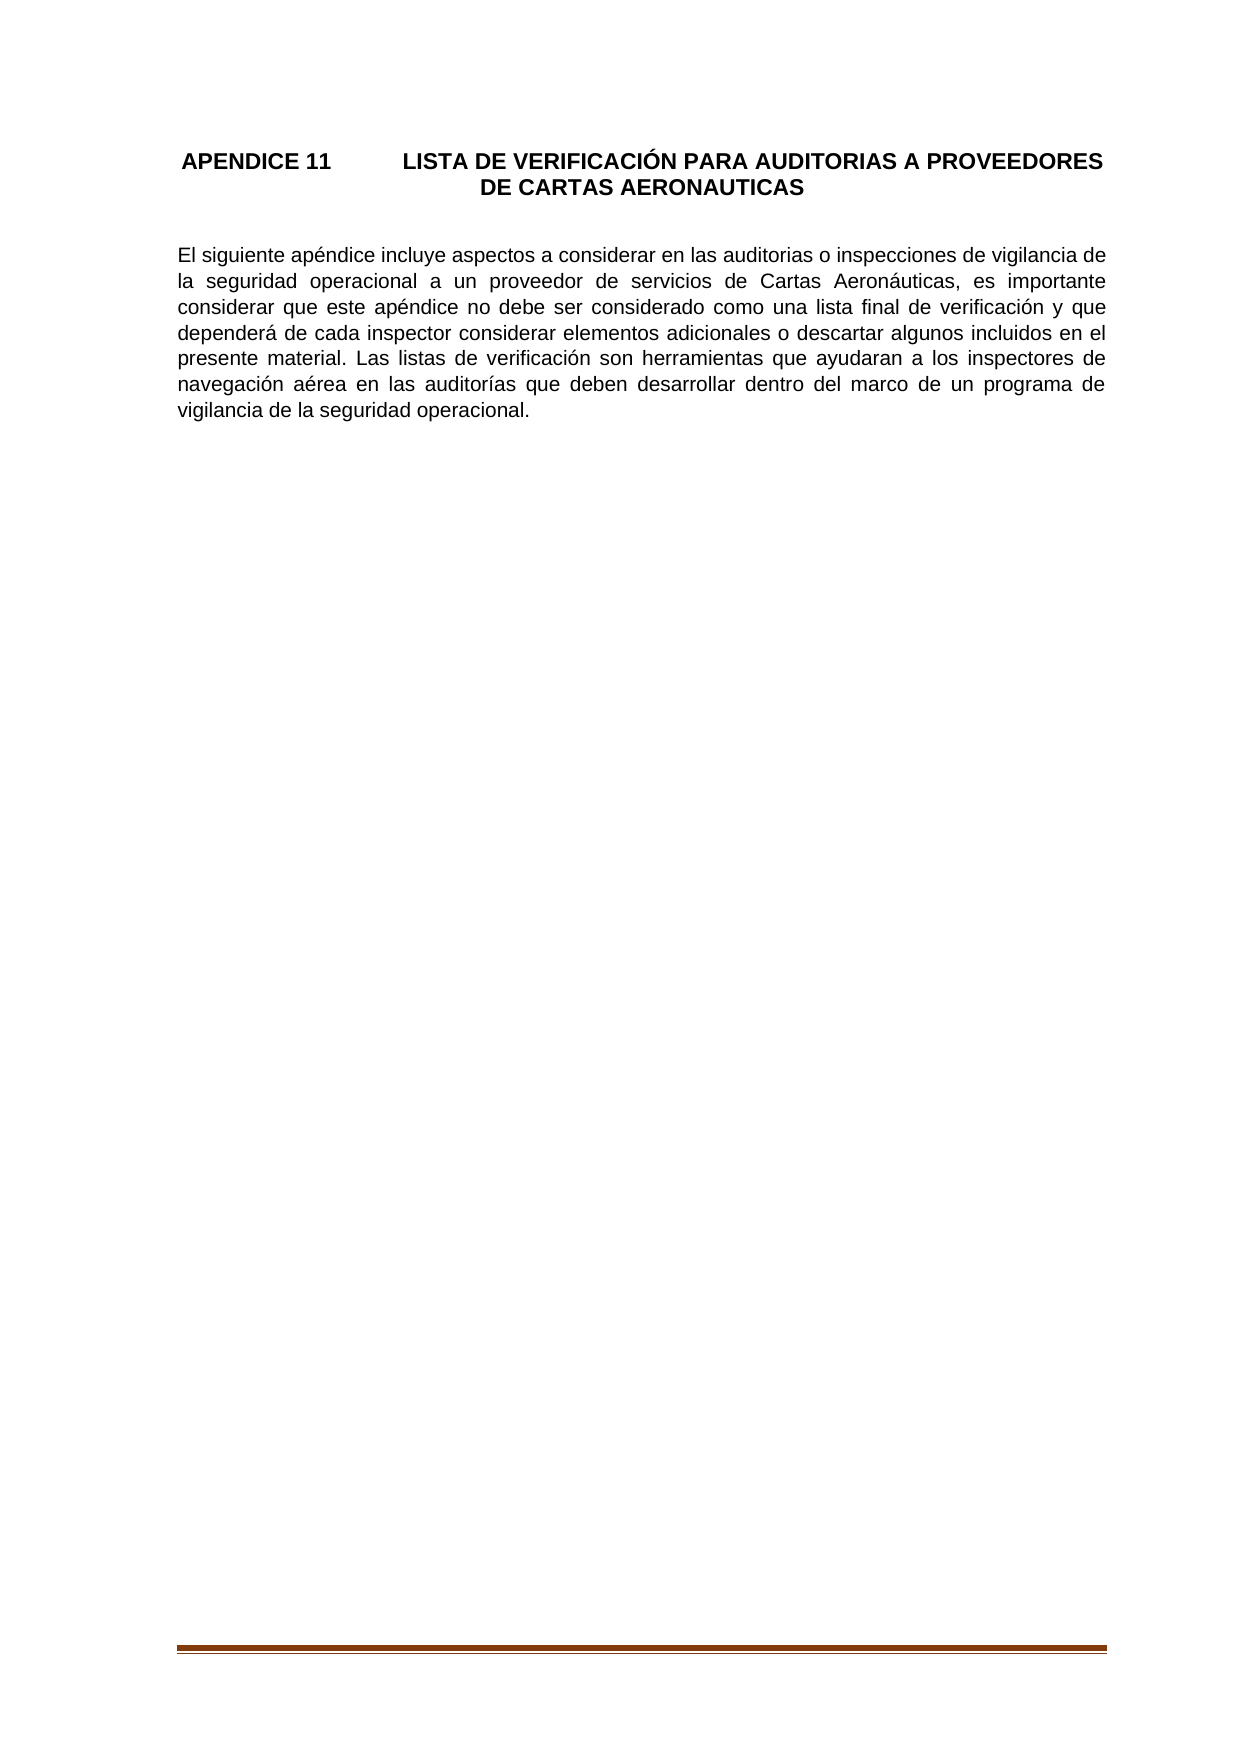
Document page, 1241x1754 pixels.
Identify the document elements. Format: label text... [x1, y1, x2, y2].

text El siguiente apéndice incluye aspectos a considerar en las auditorias o inspecciones de vigilancia de la seguridad operacional a un proveedor de servicios de Cartas Aeronáuticas, es importante considerar que este apéndice no debe ser considerado como una lista final de verificación y que dependerá de cada inspector considerar elementos adicionales o descartar algunos incluidos en el presente material. Las listas de verificación son herramientas que ayudaran a los inspectores de navegación aérea en las auditorías que deben desarrollar dentro del marco de un programa de vigilancia de la seguridad operacional. [177, 243, 1107, 422]
title APENDICE 11 LISTA DE VERIFICACIÓN PARA AUDITORIAS A PROVEEDORES DE CARTAS AERONAUTICAS [177, 148, 1107, 200]
